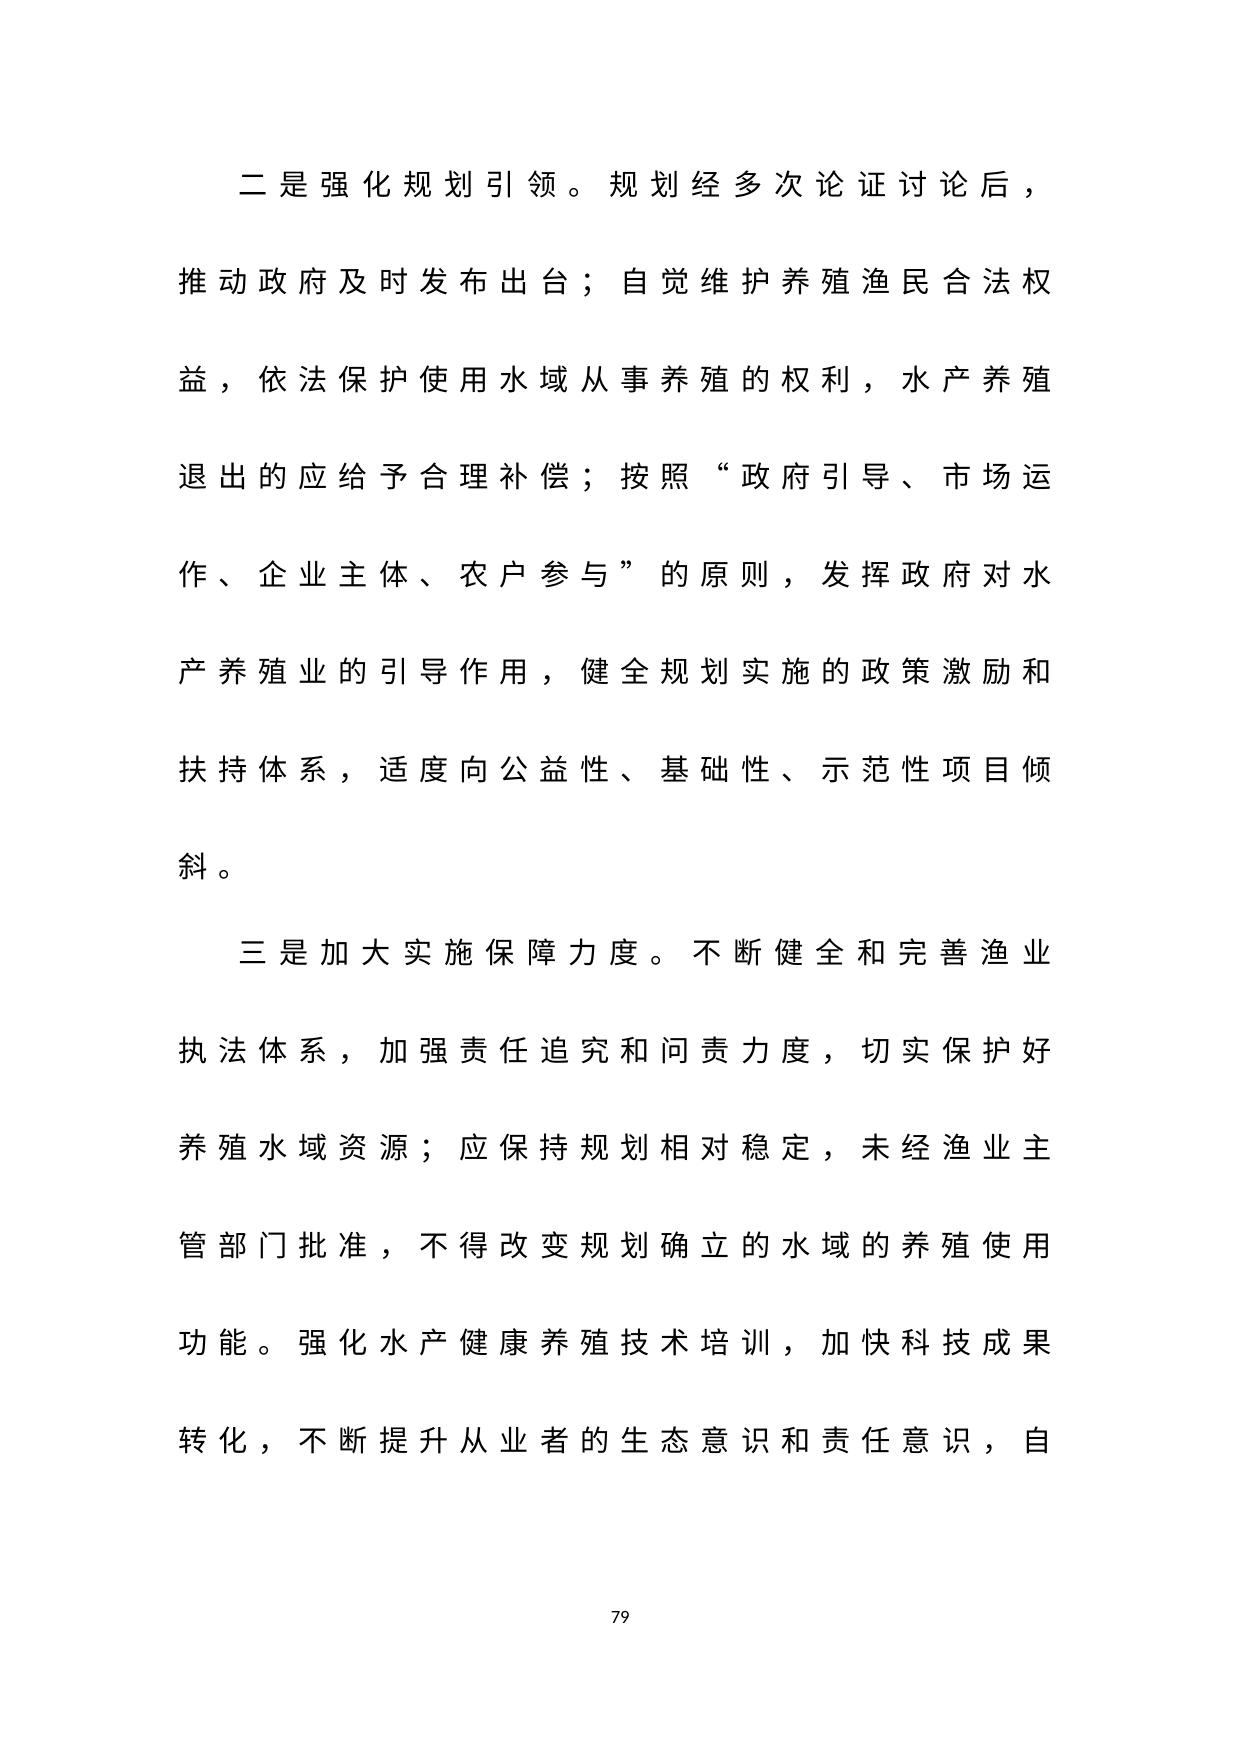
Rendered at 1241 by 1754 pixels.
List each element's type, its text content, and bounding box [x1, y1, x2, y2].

text 二是强化规划引领。规划经多次论证讨论后，推动政府及时发布出台；自觉维护养殖渔民合法权益，依法保护使用水域从事养殖的权利，水产养殖退出的应给予合理补偿；按照“政府引导、市场运作、企业主体、农户参与”的原则，发挥政府对水产养殖业的引导作用，健全规划实施的政策激励和扶持体系，适度向公益性、基础性、示范性项目倾斜。 [178, 150, 1062, 897]
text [178, 919, 1062, 1471]
